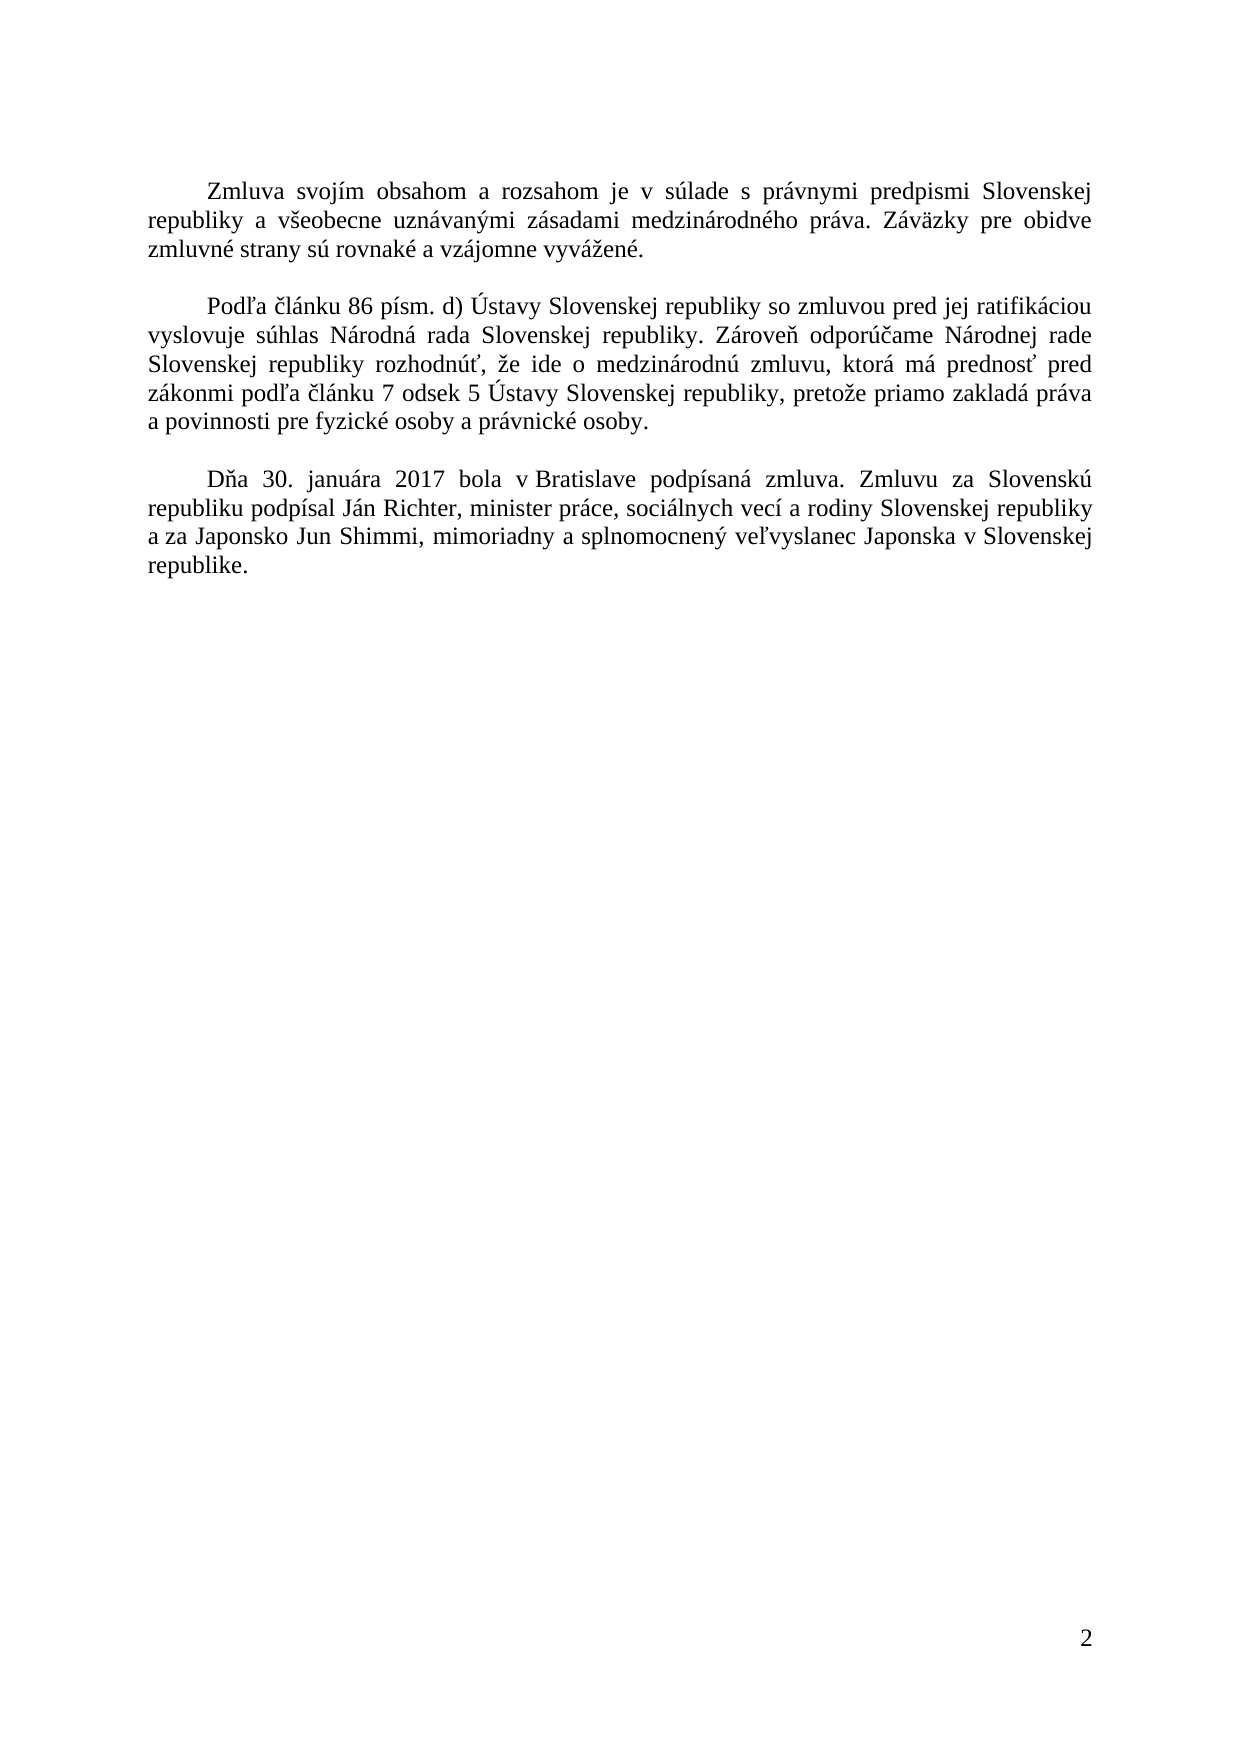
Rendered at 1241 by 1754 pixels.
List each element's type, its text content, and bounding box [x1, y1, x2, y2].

text Zmluva svojím obsahom a rozsahom je v súlade s právnymi predpismi Slovenskej republiky a všeobecne uznávanými zásadami medzinárodného práva. Záväzky pre obidve zmluvné strany sú rovnaké a vzájomne vyvážené. [148, 176, 1093, 263]
text Podľa článku 86 písm. d) Ústavy Slovenskej republiky so zmluvou pred jej ratifikáciou vyslovuje súhlas Národná rada Slovenskej republiky. Zároveň odporúčame Národnej rade Slovenskej republiky rozhodnúť, že ide o medzinárodnú zmluvu, ktorá má prednosť pred zákonmi podľa článku 7 odsek 5 Ústavy Slovenskej republiky, pretože priamo zakladá práva a povinnosti pre fyzické osoby a právnické osoby. [148, 291, 1093, 435]
text Dňa 30. januára 2017 bola v Bratislave podpísaná zmluva. Zmluvu za Slovenskú republiku podpísal Ján Richter, minister práce, sociálnych vecí a rodiny Slovenskej republiky a za Japonsko Jun Shimmi, mimoriadny a splnomocnený veľvyslanec Japonska v Slovenskej republike. [148, 464, 1093, 579]
